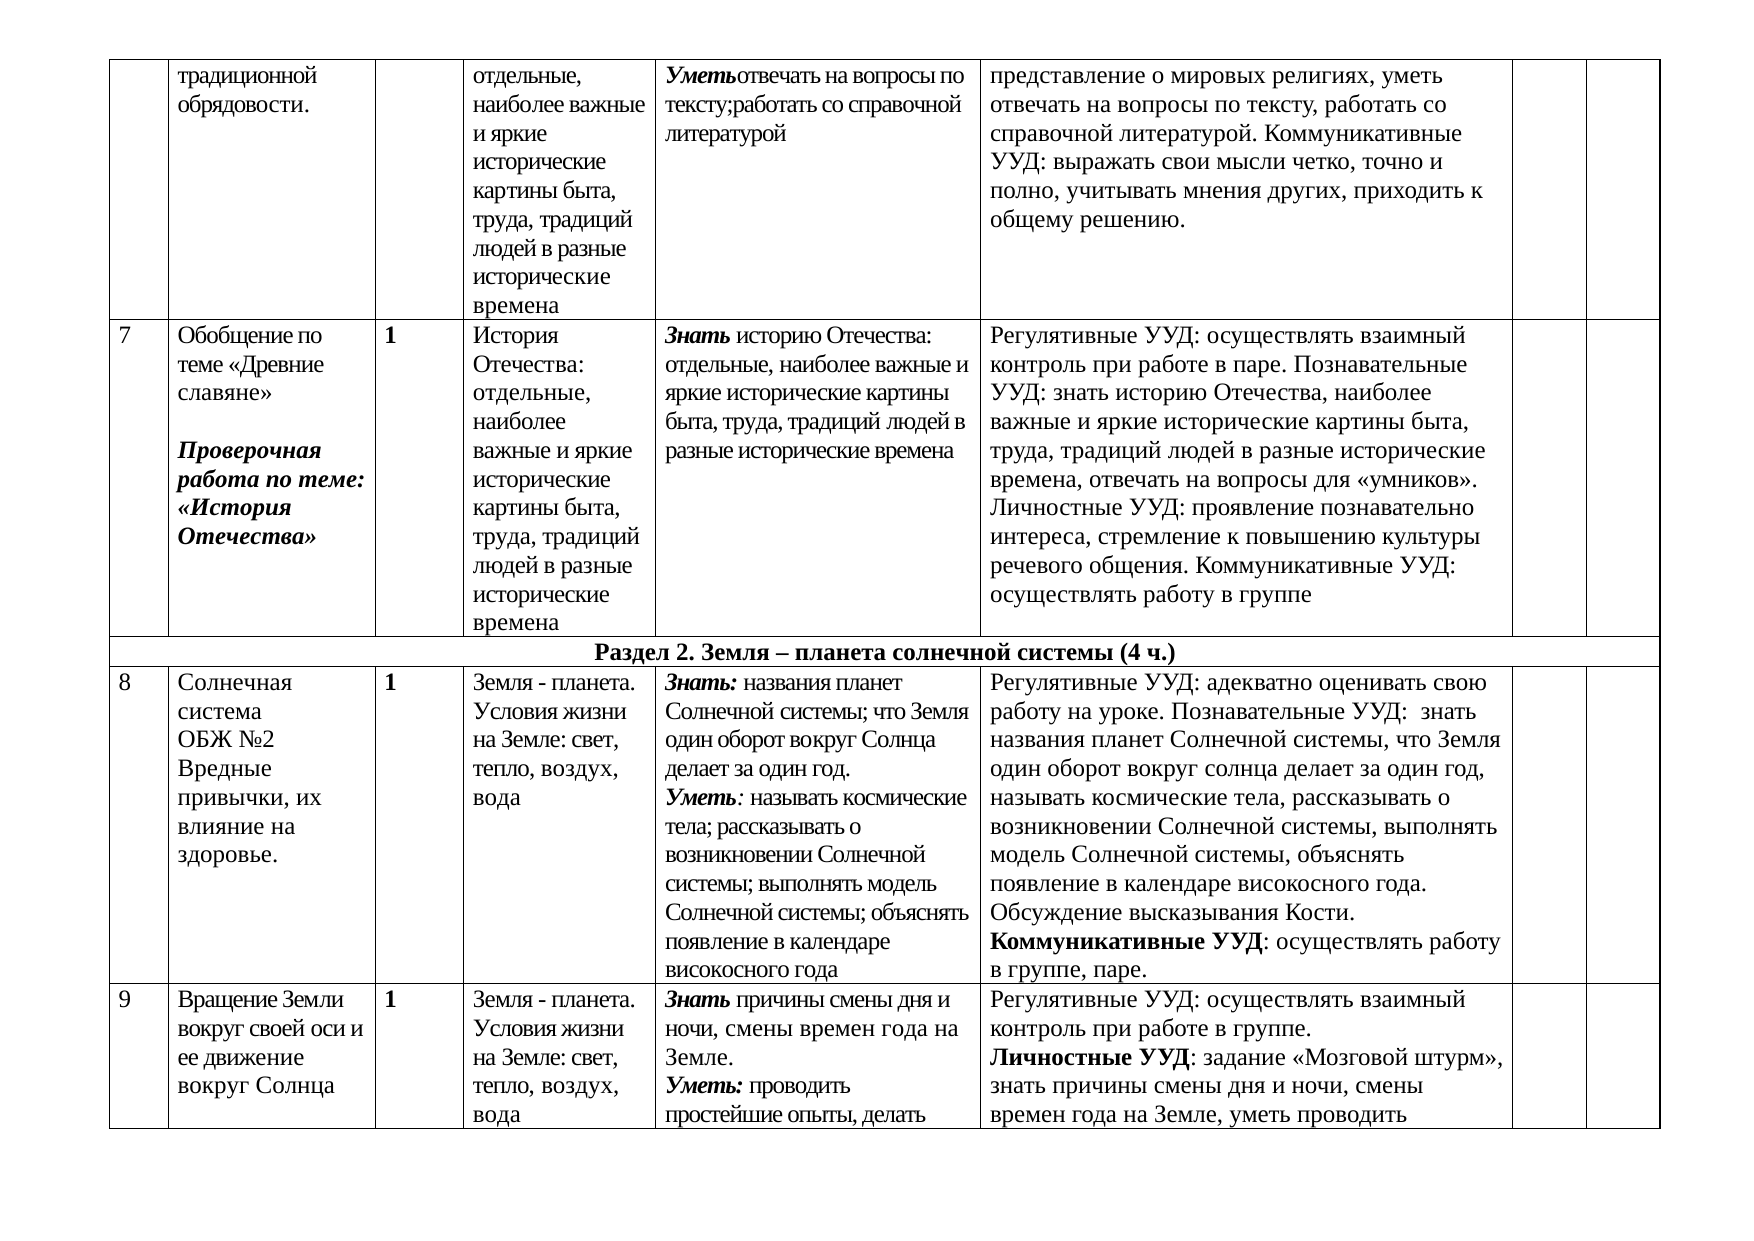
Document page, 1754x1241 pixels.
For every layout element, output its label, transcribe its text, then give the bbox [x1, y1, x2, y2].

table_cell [981, 60, 1512, 319]
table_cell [981, 984, 1512, 1128]
table_cell Регулятивные УУД: адекватно оценивать свою работу на уроке. Познавательные УУД: знать названия планет Солнечной системы, что Земля один оборот вокруг солнца делает за один год, называть космические тела, рассказывать о возникновении Солнечной системы, выполнять модель Солнечной системы, объяснять появление в календаре високосного года. Обсуждение высказывания Кости. Коммуникативные УУД: осуществлять работу в группе, паре. [981, 667, 1512, 983]
table_cell [1587, 667, 1659, 983]
table_cell 1 [376, 60, 463, 319]
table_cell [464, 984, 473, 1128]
table_cell 1 [376, 667, 463, 983]
table_cell [1513, 984, 1586, 1128]
table_cell Земля - планета. Условия жизни на Земле: свет, тепло, воздух, вода [464, 667, 655, 983]
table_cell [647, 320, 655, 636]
table_cell [1587, 320, 1659, 636]
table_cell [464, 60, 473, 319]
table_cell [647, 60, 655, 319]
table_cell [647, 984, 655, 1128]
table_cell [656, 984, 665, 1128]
table_cell 7 [110, 320, 168, 636]
table_cell 1 [376, 320, 463, 636]
table_cell [1587, 984, 1659, 1128]
table_cell Раздел 2. Земля – планета солнечной системы (4 ч.) [110, 637, 1659, 666]
table_cell Солнечная система ОБЖ №2 Вредные привычки, их влияние на здоровье. [169, 667, 375, 983]
table_cell 8 [110, 667, 168, 983]
table_cell [1513, 667, 1586, 983]
table_cell Иметь представление о мировых религиях. Уметьотвечать на вопросы по тексту;работать со справочной литературой [656, 60, 980, 319]
table_cell [1587, 60, 1659, 319]
table_cell Регулятивные УУД: осуществлять взаимный контроль при работе в паре. Познавательные УУД: знать историю Отечества, наиболее важные и яркие исторические картины быта, труда, традиций людей в разные исторические времена, отвечать на вопросы для «умников». Личностные УУД: проявление познавательно интереса, стремление к повышению культуры речевого общения. Коммуникативные УУД: осуществлять работу в группе [981, 320, 1512, 636]
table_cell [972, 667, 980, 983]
table_cell 6 [110, 60, 168, 319]
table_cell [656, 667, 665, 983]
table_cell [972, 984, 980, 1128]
table_cell 1 [376, 984, 463, 1128]
table_cell [1513, 320, 1586, 636]
table_cell Обобщение по теме «Древние славяне» Проверочная работа по теме: «История Отечества» [169, 320, 375, 636]
table_cell [1513, 60, 1586, 319]
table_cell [169, 984, 375, 1128]
table_cell Вера в единого бога и сохранение традиционной обрядовости. [169, 60, 375, 319]
table_cell Знать историю Отечества: отдельные, наиболее важные и яркие исторические картины быта, труда, традиций людей в разные исторические времена [656, 320, 980, 636]
table_cell 9 [110, 984, 168, 1128]
